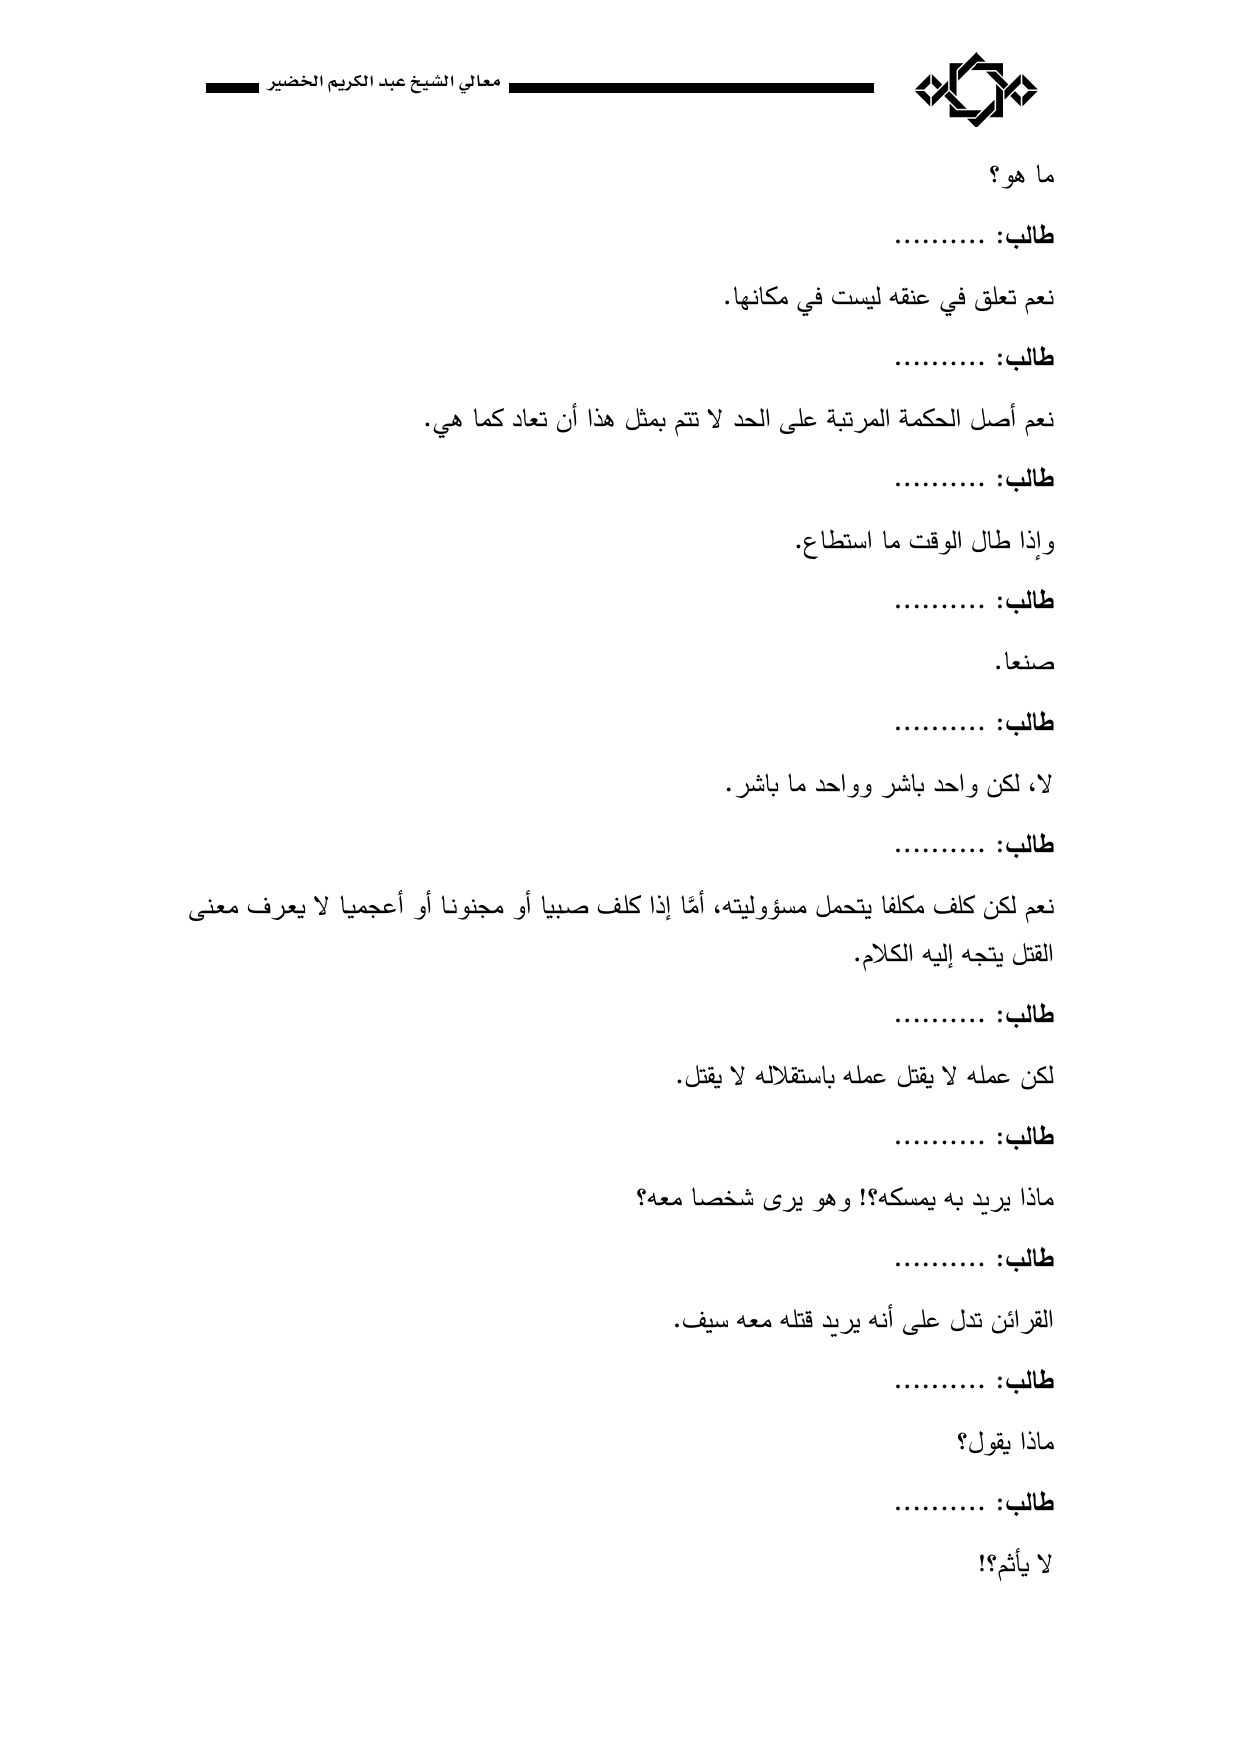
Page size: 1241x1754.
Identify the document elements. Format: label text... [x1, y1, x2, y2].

text طالب: .......... [187, 576, 1053, 625]
text لكن عمله لا يقتل عمله باستقلاله لا يقتل. [187, 1051, 1053, 1100]
text طالب: .......... [187, 990, 1053, 1039]
text طالب: .......... [187, 1356, 1053, 1404]
text طالب: .......... [187, 211, 1053, 259]
text ماذا يريد به يمسكه؟! وهو يرى شخصا معه؟ [187, 1173, 1053, 1222]
text طالب: .......... [187, 698, 1053, 747]
text ماذا يقول؟ [187, 1417, 1053, 1465]
text وإذا طال الوقت ما استطاع. [187, 516, 1053, 564]
text ما هو؟ [187, 150, 1053, 198]
text نعم لكن كلف مكلفا يتحمل مسؤوليته، أمَّا إذا كلف صبيا أو مجنونا أو أعجميا لا يعرف معنى القتل يتجه إليه الكلام. [187, 881, 1053, 978]
text لا، لكن واحد باشر وواحد ما باشر. [187, 759, 1053, 808]
text القرائن تدل على أنه يريد قتله معه سيف. [187, 1295, 1053, 1343]
text طالب: .......... [187, 454, 1053, 503]
text نعم تعلق في عنقه ليست في مكانها. [187, 272, 1053, 320]
text طالب: .......... [187, 820, 1053, 869]
text نعم أصل الحكمة المرتبة على الحد لا تتم بمثل هذا أن تعاد كما هي. [187, 394, 1053, 442]
text طالب: .......... [187, 1478, 1053, 1526]
text طالب: .......... [187, 1112, 1053, 1161]
text طالب: .......... [187, 333, 1053, 381]
text طالب: .......... [187, 1234, 1053, 1283]
text صنعا. [187, 637, 1053, 686]
text لا يأثم؟! [187, 1539, 1053, 1587]
